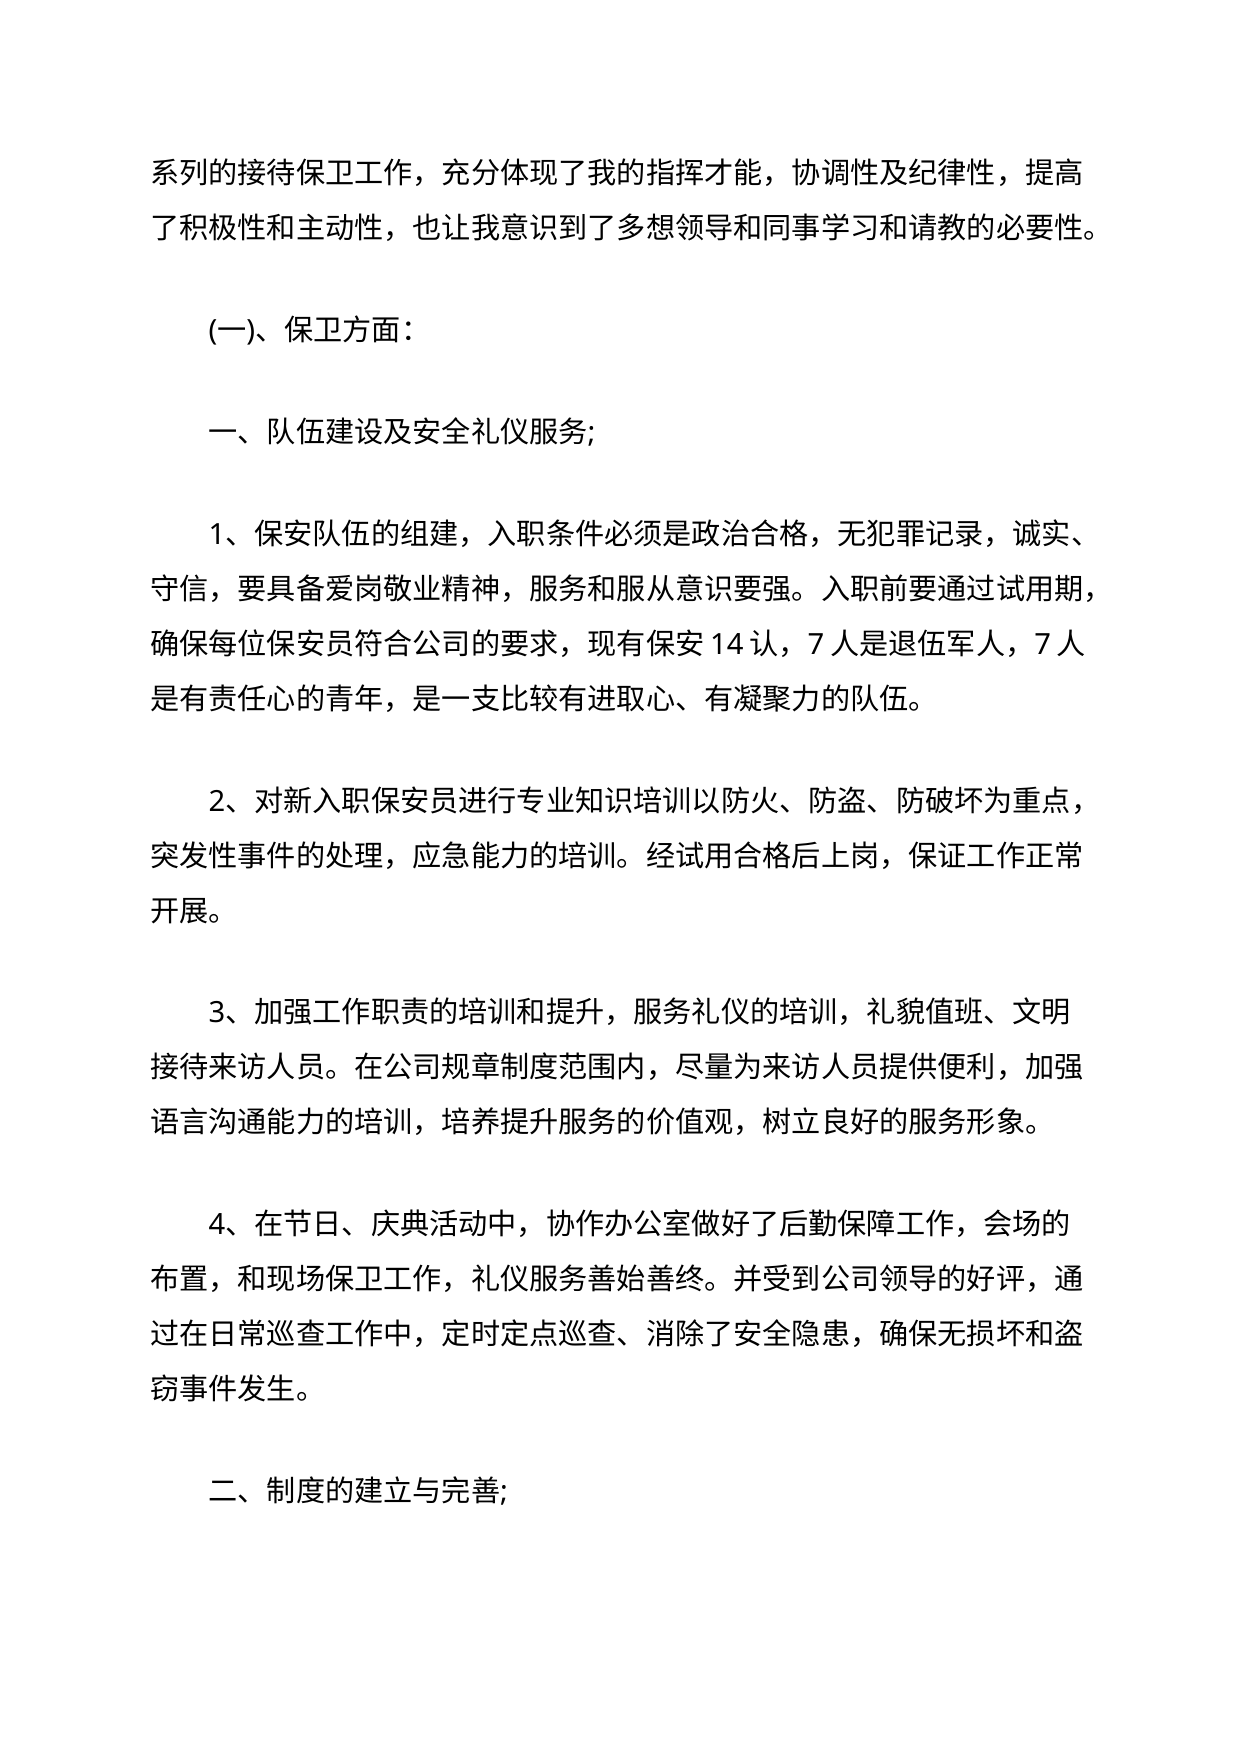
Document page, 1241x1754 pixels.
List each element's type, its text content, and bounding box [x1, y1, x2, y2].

text 一、队伍建设及安全礼仪服务; [150, 409, 1090, 451]
text 1、保安队伍的组建，入职条件必须是政治合格，无犯罪记录，诚实、守信，要具备爱岗敬业精神，服务和服从意识要强。入职前要通过试用期，确保每位保安员符合公司的要求，现有保安14认，7人是退伍军人，7人是有责任心的青年，是一支比较有进取心、有凝聚力的队伍。 [150, 511, 1090, 718]
text 3、加强工作职责的培训和提升，服务礼仪的培训，礼貌值班、文明接待来访人员。在公司规章制度范围内，尽量为来访人员提供便利，加强语言沟通能力的培训，培养提升服务的价值观，树立良好的服务形象。 [150, 989, 1090, 1141]
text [150, 150, 1090, 247]
text 2、对新入职保安员进行专业知识培训以防火、防盗、防破坏为重点，突发性事件的处理，应急能力的培训。经试用合格后上岗，保证工作正常开展。 [150, 777, 1090, 929]
text 二、制度的建立与完善; [150, 1467, 1090, 1509]
text (一)、保卫方面： [150, 307, 1090, 349]
text 4、在节日、庆典活动中，协作办公室做好了后勤保障工作，会场的布置，和现场保卫工作，礼仪服务善始善终。并受到公司领导的好评，通过在日常巡查工作中，定时定点巡查、消除了安全隐患，确保无损坏和盗窃事件发生。 [150, 1201, 1090, 1408]
